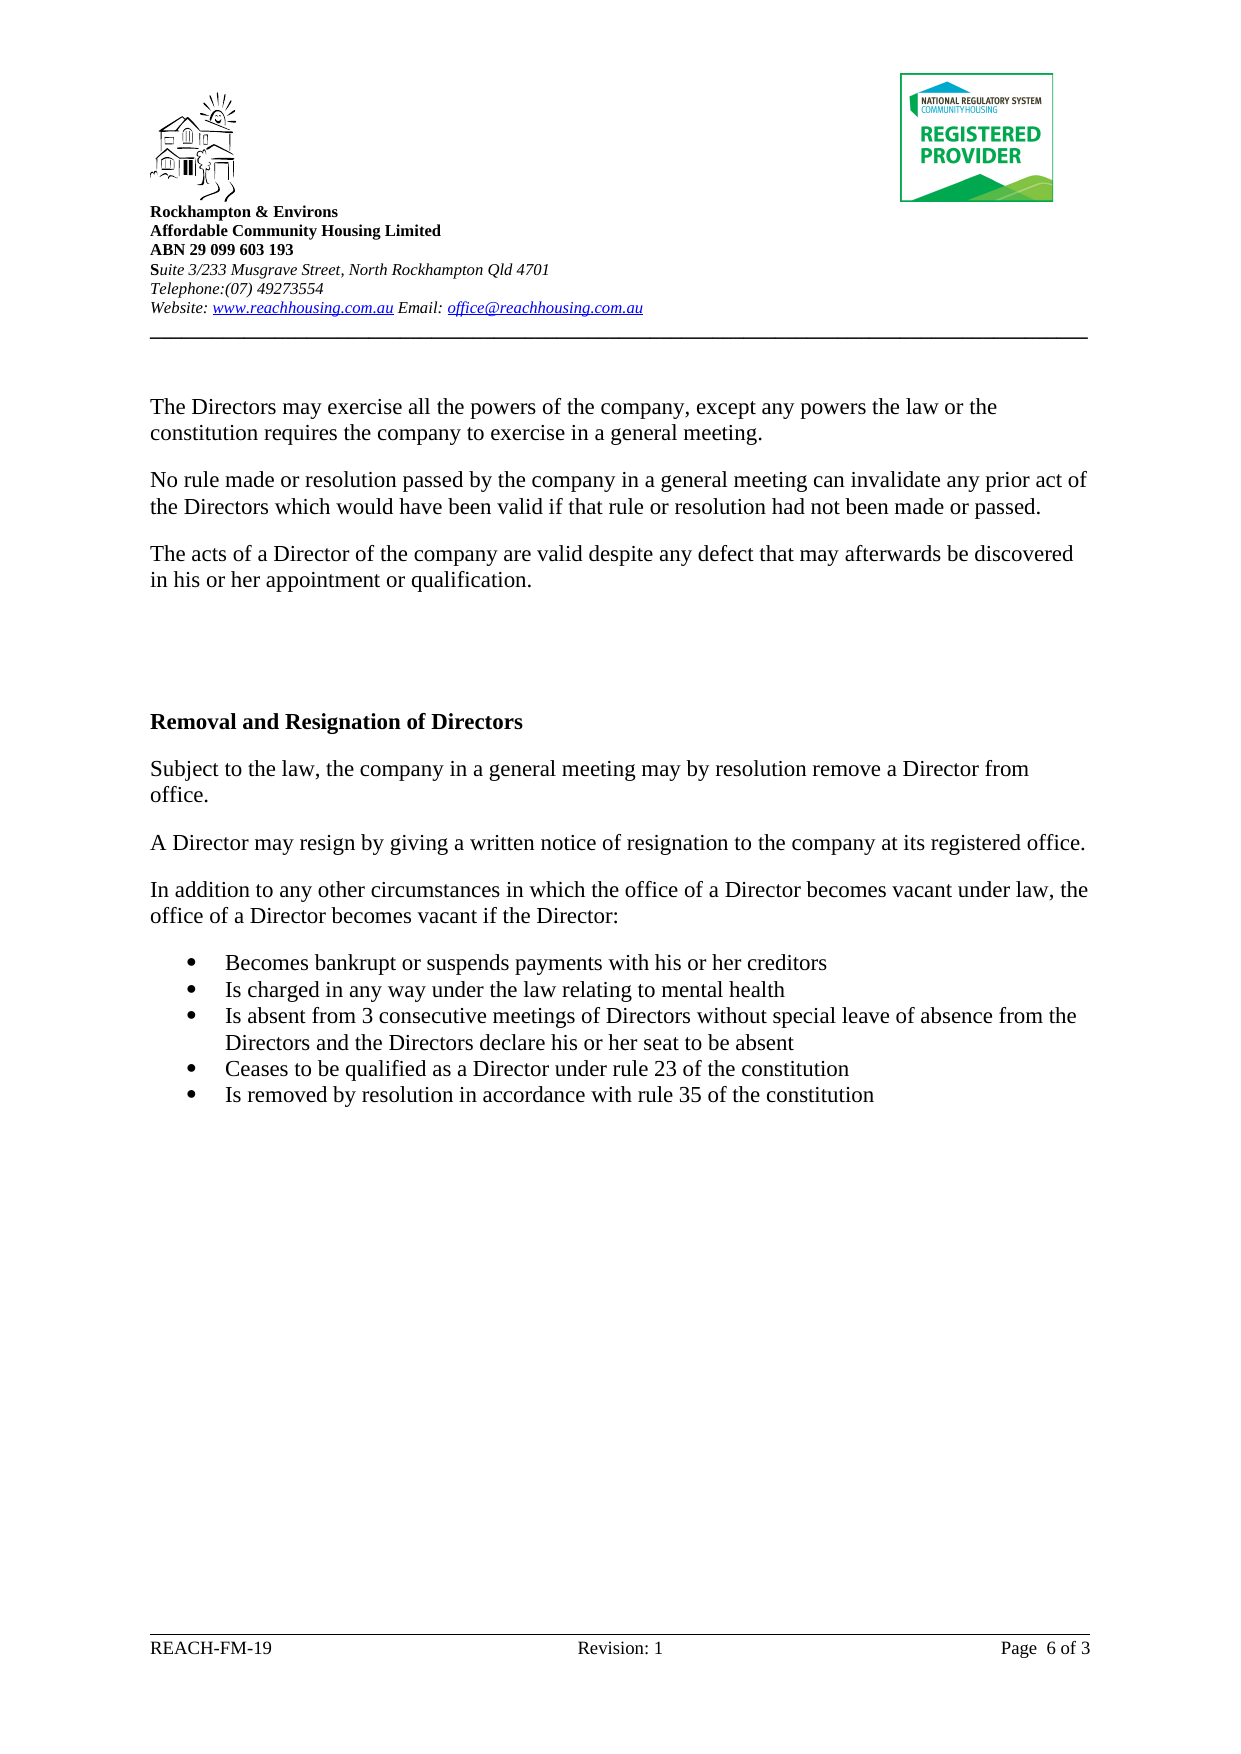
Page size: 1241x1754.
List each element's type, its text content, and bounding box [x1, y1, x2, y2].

text Subject to the law, the company in a general meeting may by resolution remove a Director from office. [150, 755, 1090, 808]
text The acts of a Director of the company are valid despite any defect that may afterwards be discovered in his or her appointment or qualification. [150, 540, 1090, 593]
list Is removed by resolution in accordance with rule 35 of the constitution [187, 1081, 1090, 1108]
text A Director may resign by giving a written notice of resignation to the company at its registered office. [150, 829, 1090, 855]
list Is absent from 3 consecutive meetings of Directors without special leave of absence from the Directors and the Directors declare his or her seat to be absent [187, 1002, 1090, 1055]
list Is charged in any way under the law relating to mental health [187, 976, 1090, 1002]
text No rule made or resolution passed by the company in a general meeting can invalidate any prior act of the Directors which would have been valid if that rule or resolution had not been made or passed. [150, 467, 1090, 519]
list Becomes bankrupt or suspends payments with his or her creditors [187, 949, 1090, 976]
text In addition to any other circumstances in which the office of a Director becomes vacant under law, the office of a Director becomes vacant if the Director: [150, 876, 1090, 929]
list Ceases to be qualified as a Director under rule 23 of the constitution [187, 1055, 1090, 1081]
picture [900, 73, 1054, 202]
text Removal and Resignation of Directors [150, 708, 1090, 734]
text The Directors may exercise all the powers of the company, except any powers the law or the constitution requires the company to exercise in a general meeting. [150, 393, 1090, 446]
